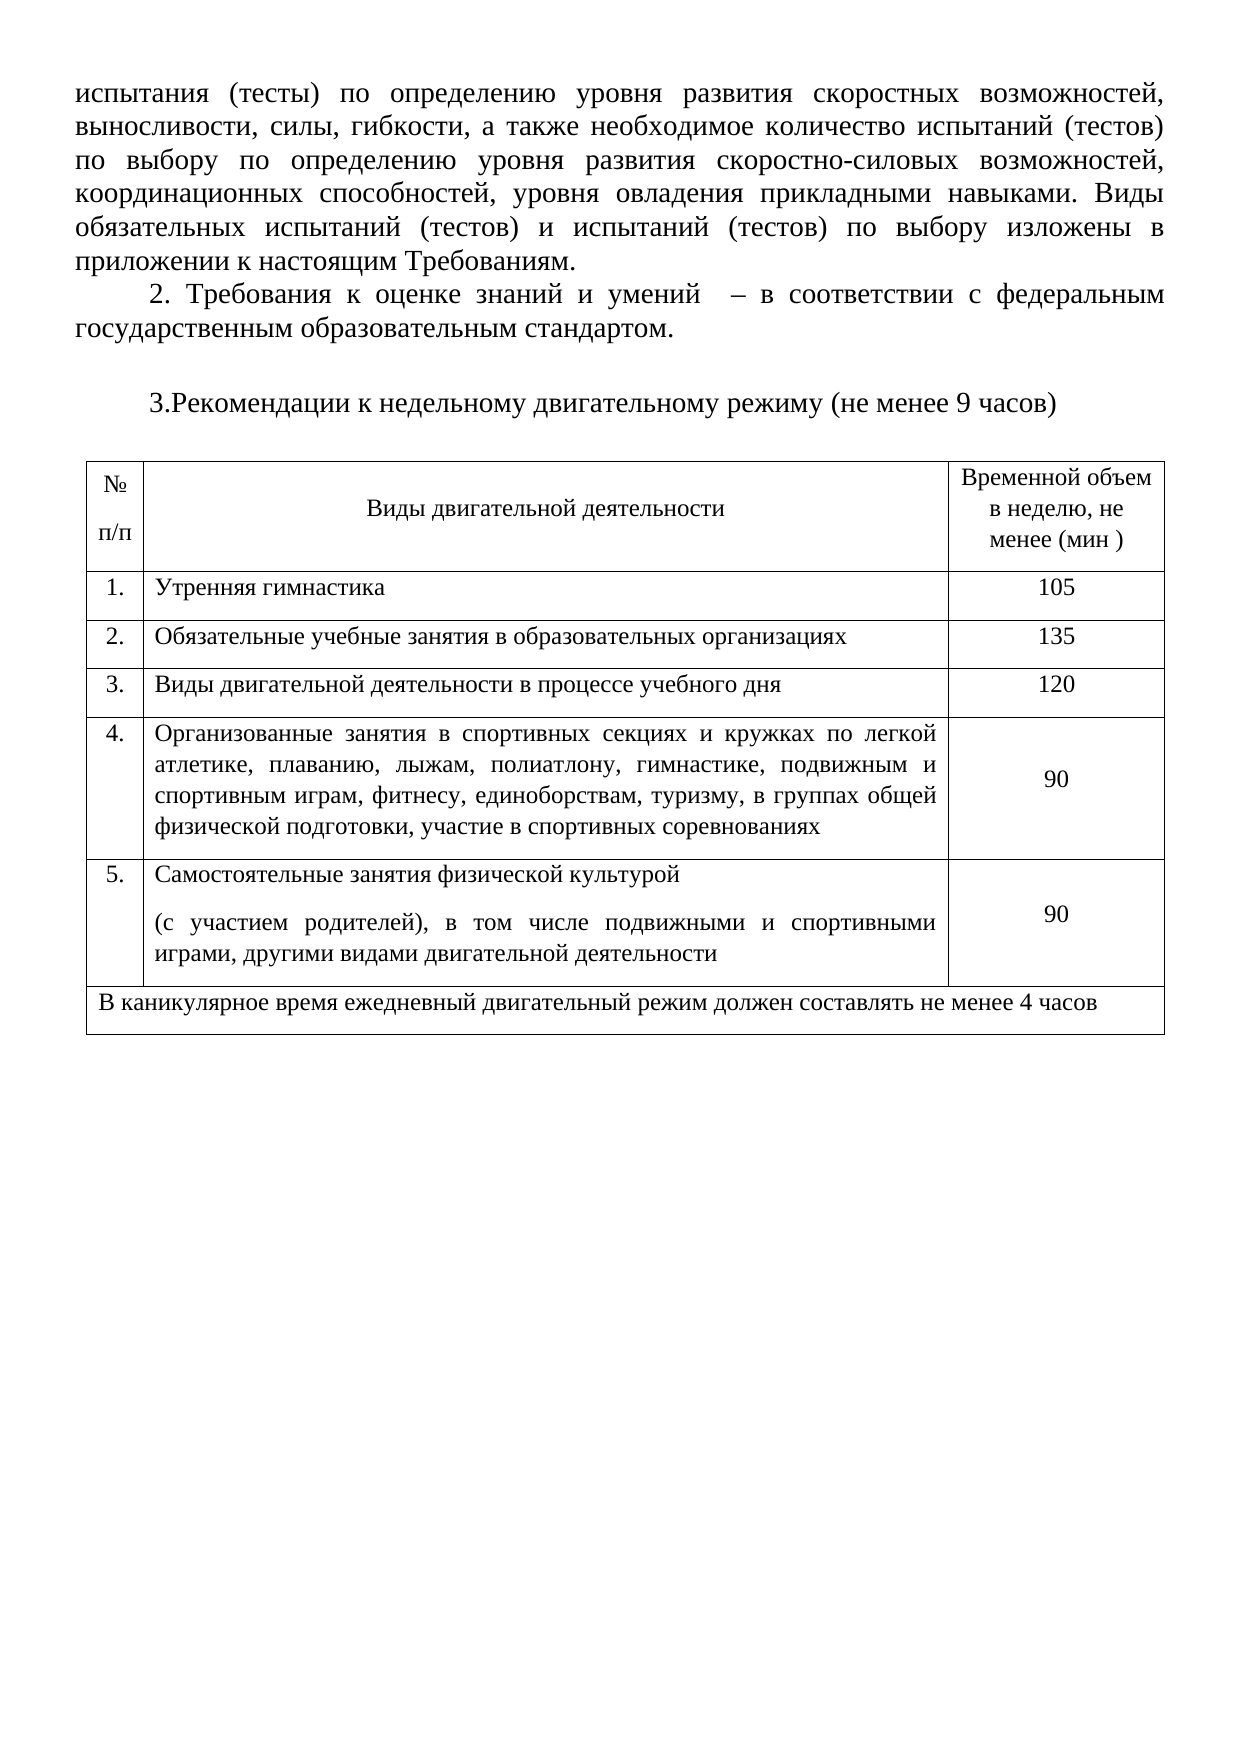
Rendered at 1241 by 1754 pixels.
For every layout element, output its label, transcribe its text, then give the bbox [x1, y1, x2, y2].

table_cell 105 [949, 572, 1164, 620]
table_cell 4. [87, 718, 143, 858]
table_cell Виды двигательной деятельности в процессе учебного дня [144, 669, 948, 717]
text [75, 75, 1165, 276]
table_cell 5. [87, 860, 143, 986]
table_cell Организованные занятия в спортивных секциях и кружках по легкой атлетике, плаванию, лыжам, полиатлону, гимнастике, подвижным и спортивным играм, фитнесу, единоборствам, туризму, в группах общей физической подготовки, участие в спортивных соревнованиях [144, 718, 948, 858]
table_header № п/п [87, 462, 143, 571]
table_header Временной объем в неделю, не менее (мин ) [949, 462, 1164, 571]
table_cell 2. [87, 621, 143, 668]
table_cell Самостоятельные занятия физической культурой (с участием родителей), в том числе подвижными и спортивными играми, другими видами двигательной деятельности [144, 860, 948, 986]
table_cell 135 [949, 621, 1164, 668]
text 3.Рекомендации к недельному двигательному режиму (не менее 9 часов) [75, 385, 1165, 419]
table_cell 90 [949, 860, 1164, 986]
table_cell В каникулярное время ежедневный двигательный режим должен составлять не менее 4 часов [87, 987, 1164, 1034]
text 2. Требования к оценке знаний и умений – в соответствии с федеральным государственным образовательным стандартом. [75, 276, 1165, 343]
table_cell 120 [949, 669, 1164, 717]
table_cell Обязательные учебные занятия в образовательных организациях [144, 621, 948, 668]
table_cell 90 [949, 718, 1164, 858]
table_cell 3. [87, 669, 143, 717]
table_cell 1. [87, 572, 143, 620]
table_cell Утренняя гимнастика [144, 572, 948, 620]
table_header Виды двигательной деятельности [144, 462, 948, 571]
